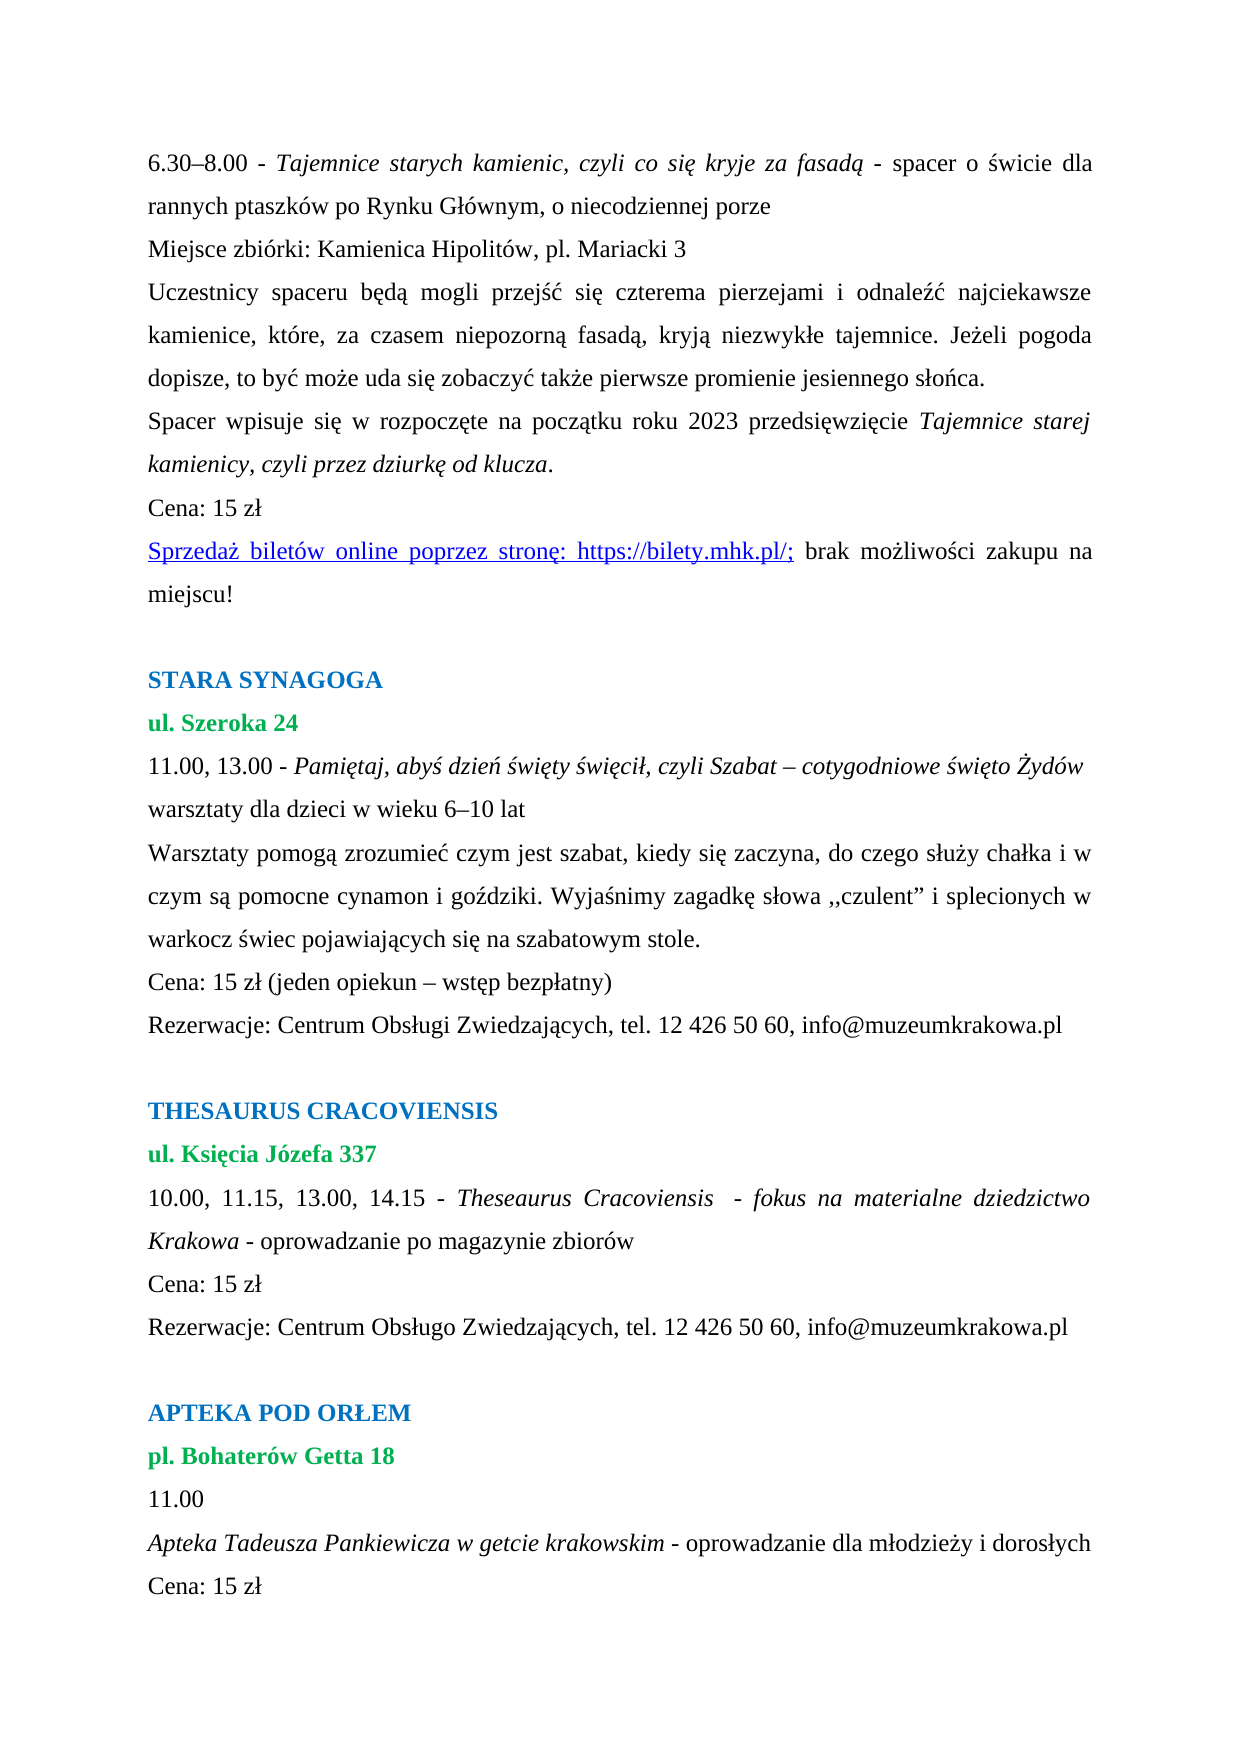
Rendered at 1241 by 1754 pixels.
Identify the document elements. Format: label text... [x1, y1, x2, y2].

text Cena: 15 zł (jeden opiekun – wstęp bezpłatny) [148, 967, 1093, 996]
text ul. Szeroka 24 [148, 708, 1093, 737]
text Sprzedaż biletów online poprzez stronę: https://bilety.mhk.pl/; brak możliwości zakupu na miejscu! [148, 536, 1093, 608]
text Warsztaty pomogą zrozumieć czym jest szabat, kiedy się zaczyna, do czego służy chałka i w czym są pomocne cynamon i goździki. Wyjaśnimy zagadkę słowa ,,czulent” i splecionych w warkocz świec pojawiających się na szabatowym stole. [148, 838, 1093, 953]
text APTEKA POD ORŁEM [148, 1398, 1093, 1427]
text 6.30–8.00 - Tajemnice starych kamienic, czyli co się kryje za fasadą - spacer o świcie dla rannych ptaszków po Rynku Głównym, o niecodziennej porze [148, 148, 1093, 219]
text Rezerwacje: Centrum Obsługo Zwiedzających, tel. 12 426 50 60, info@muzeumkrakowa.pl [148, 1312, 1093, 1341]
text ul. Księcia Józefa 337 [148, 1139, 1093, 1168]
text Miejsce zbiórki: Kamienica Hipolitów, pl. Mariacki 3 [148, 234, 1093, 263]
text 11.00 [148, 1484, 1093, 1513]
text Cena: 15 zł [148, 1571, 1093, 1599]
text Cena: 15 zł [148, 493, 1093, 521]
text THESAURUS CRACOVIENSIS [148, 1096, 1093, 1125]
text pl. Bohaterów Getta 18 [148, 1441, 1093, 1470]
text Uczestnicy spaceru będą mogli przejść się czterema pierzejami i odnaleźć najciekawsze kamienice, które, za czasem niepozorną fasadą, kryją niezwykłe tajemnice. Jeżeli pogoda dopisze, to być może uda się zobaczyć także pierwsze promienie jesiennego słońca. [148, 277, 1093, 392]
text Cena: 15 zł [148, 1269, 1093, 1298]
text Spacer wpisuje się w rozpoczęte na początku roku 2023 przedsięwzięcie Tajemnice starej kamienicy, czyli przez dziurkę od klucza. [148, 406, 1093, 478]
text Apteka Tadeusza Pankiewicza w getcie krakowskim - oprowadzanie dla młodzieży i dorosłych [148, 1528, 1093, 1556]
text 11.00, 13.00 - Pamiętaj, abyś dzień święty święcił, czyli Szabat – cotygodniowe święto Żydów [148, 751, 1093, 780]
text STARA SYNAGOGA [148, 665, 1093, 694]
text 10.00, 11.15, 13.00, 14.15 - Theseaurus Cracoviensis - fokus na materialne dziedzictwo Krakowa - oprowadzanie po magazynie zbiorów [148, 1183, 1093, 1254]
text Rezerwacje: Centrum Obsługi Zwiedzających, tel. 12 426 50 60, info@muzeumkrakowa.pl [148, 1010, 1093, 1039]
text warsztaty dla dzieci w wieku 6–10 lat [148, 794, 1093, 823]
